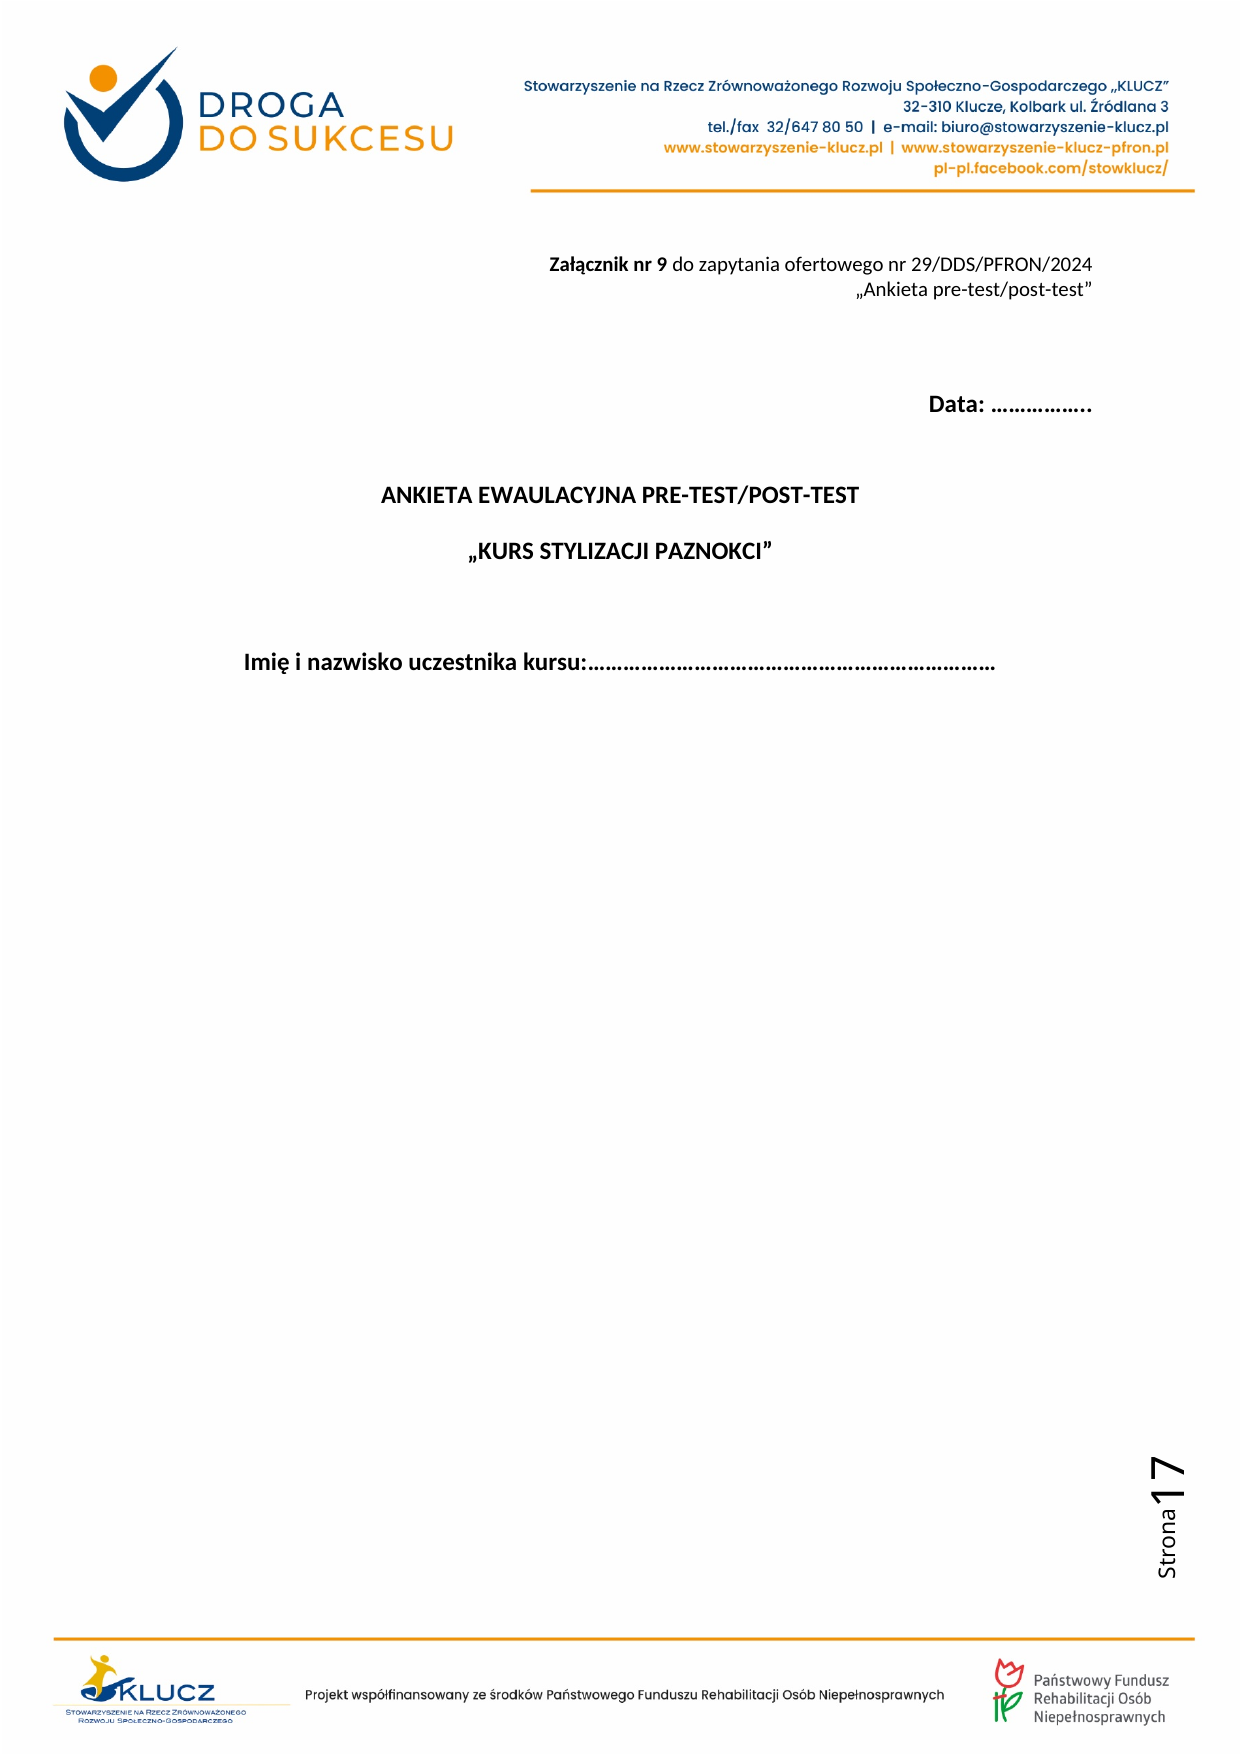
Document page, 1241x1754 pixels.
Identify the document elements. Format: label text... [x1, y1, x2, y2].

text „KURS STYLIZACJI PAZNOKCI” [148, 535, 1093, 565]
text Data: …………….. [148, 388, 1093, 419]
text ANKIETA EWAULACYJNA PRE-TEST/POST-TEST [148, 444, 1093, 509]
text Załącznik nr 9 do zapytania ofertowego nr 29/DDS/PFRON/2024 [148, 251, 1093, 276]
text Imię i nazwisko uczestnika kursu:…………………………………………………………… [148, 647, 1093, 677]
text „Ankieta pre-test/post-test” [148, 276, 1093, 302]
picture [2, 1, 1241, 1754]
